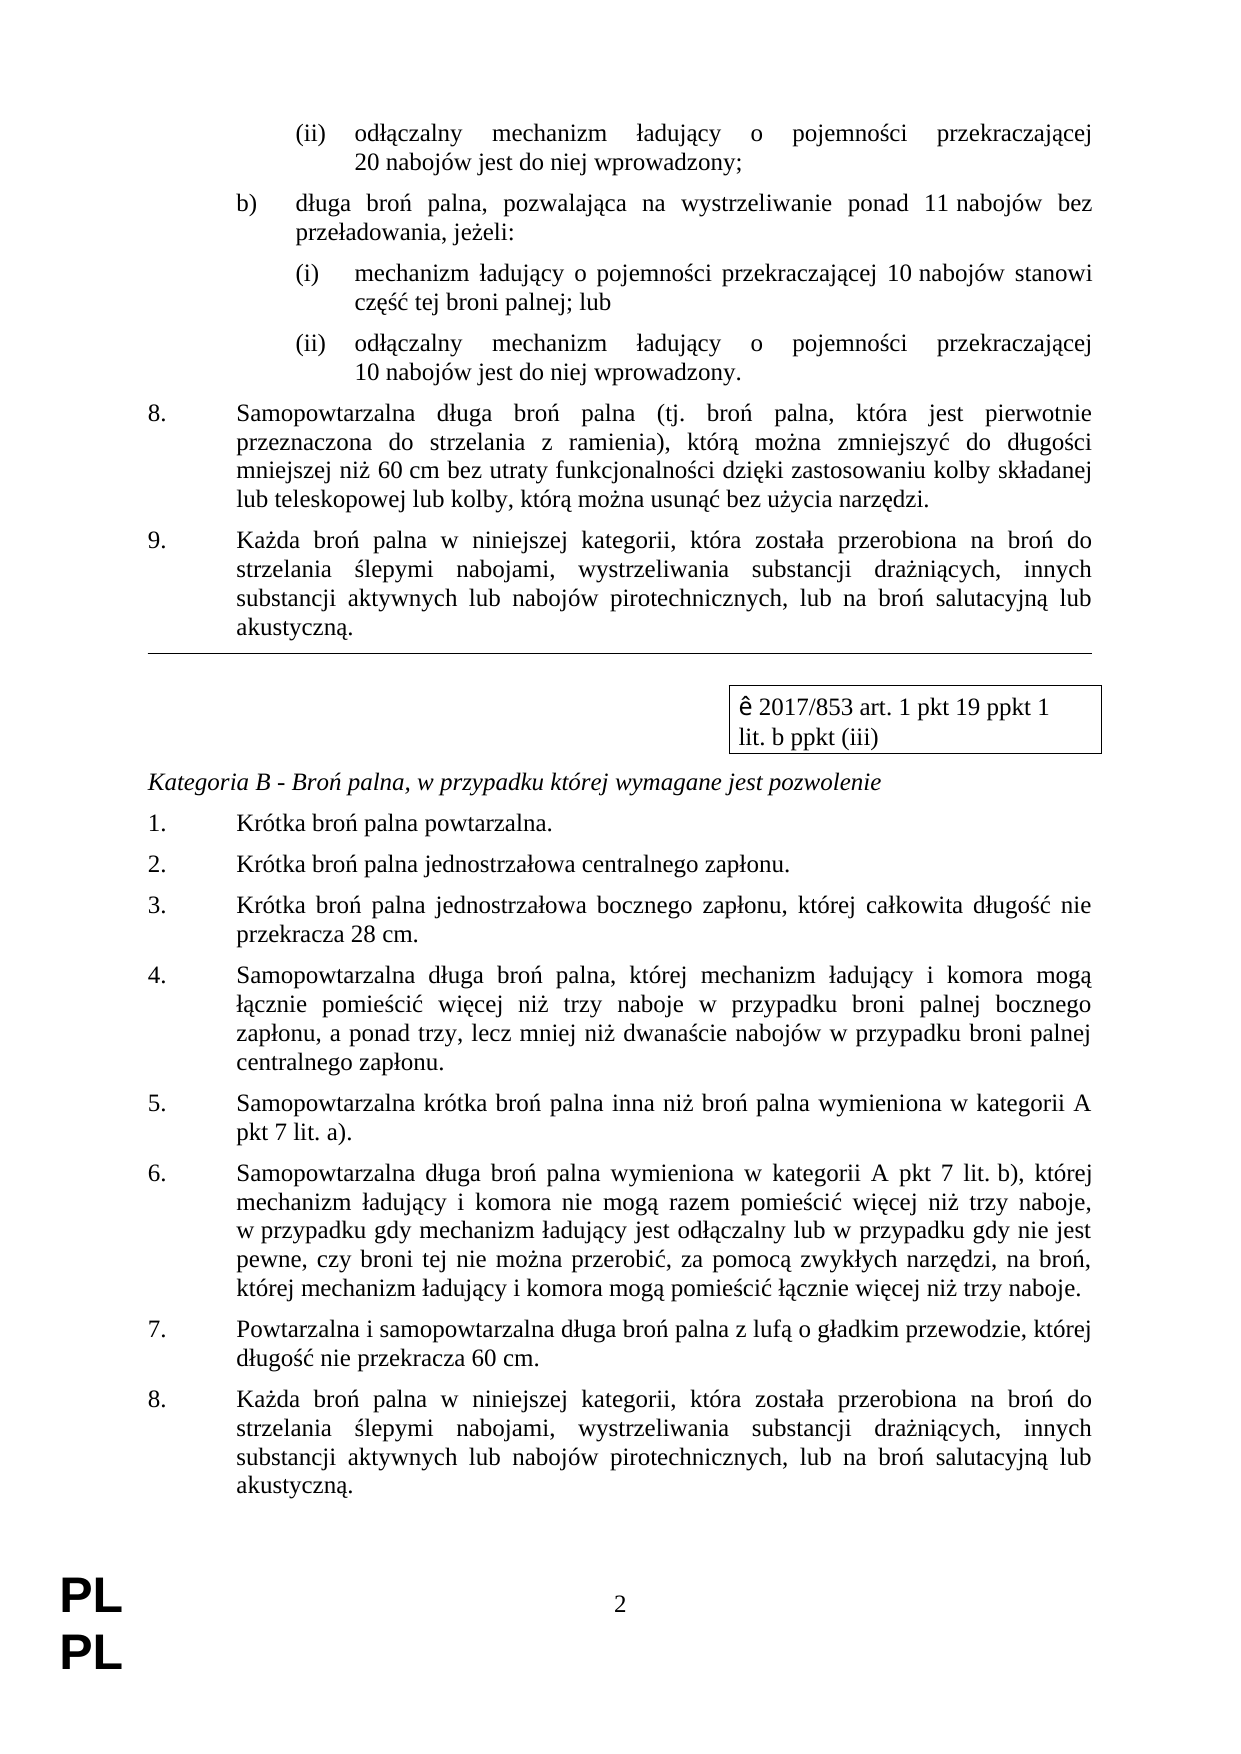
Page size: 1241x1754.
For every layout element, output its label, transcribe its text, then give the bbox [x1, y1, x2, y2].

text (ii) odłączalny mechanizm ładujący o pojemności przekraczającej 20 nabojów jest do niej wprowadzony; [295, 118, 1092, 176]
subtitle Kategoria B - Broń palna, w przypadku której wymagane jest pozwolenie [148, 767, 1092, 795]
text 3. Krótka broń palna jednostrzałowa bocznego zapłonu, której całkowita długość nie przekracza 28 cm. [148, 890, 1092, 948]
text 1. Krótka broń palna powtarzalna. [148, 808, 1092, 837]
text 7. Powtarzalna i samopowtarzalna długa broń palna z lufą o gładkim przewodzie, której długość nie przekracza 60 cm. [148, 1314, 1092, 1372]
text 2. Krótka broń palna jednostrzałowa centralnego zapłonu. [148, 849, 1092, 878]
text 6. Samopowtarzalna długa broń palna wymieniona w kategorii A pkt 7 lit. b), której mechanizm ładujący i komora nie mogą razem pomieścić więcej niż trzy naboje, w przypadku gdy mechanizm ładujący jest odłączalny lub w przypadku gdy nie jest pewne, czy broni tej nie można przerobić, za pomocą zwykłych narzędzi, na broń, której mechanizm ładujący i komora mogą pomieścić łącznie więcej niż trzy naboje. [148, 1158, 1092, 1302]
text 8. Każda broń palna w niniejszej kategorii, która została przerobiona na broń do strzelania ślepymi nabojami, wystrzeliwania substancji drażniących, innych substancji aktywnych lub nabojów pirotechnicznych, lub na broń salutacyjną lub akustyczną. [148, 1384, 1092, 1499]
text ê 2017/853 art. 1 pkt 19 ppkt 1 lit. b ppkt (iii) [730, 686, 1101, 753]
text b) długa broń palna, pozwalająca na wystrzeliwanie ponad 11 nabojów bez przeładowania, jeżeli: [236, 188, 1092, 246]
text 8. Samopowtarzalna długa broń palna (tj. broń palna, która jest pierwotnie przeznaczona do strzelania z ramienia), którą można zmniejszyć do długości mniejszej niż 60 cm bez utraty funkcjonalności dzięki zastosowaniu kolby składanej lub teleskopowej lub kolby, którą można usunąć bez użycia narzędzi. [148, 398, 1092, 513]
text (i) mechanizm ładujący o pojemności przekraczającej 10 nabojów stanowi część tej broni palnej; lub [295, 258, 1092, 316]
text 5. Samopowtarzalna krótka broń palna inna niż broń palna wymieniona w kategorii A pkt 7 lit. a). [148, 1088, 1092, 1145]
text (ii) odłączalny mechanizm ładujący o pojemności przekraczającej 10 nabojów jest do niej wprowadzony. [295, 328, 1092, 386]
text 4. Samopowtarzalna długa broń palna, której mechanizm ładujący i komora mogą łącznie pomieścić więcej niż trzy naboje w przypadku broni palnej bocznego zapłonu, a ponad trzy, lecz mniej niż dwanaście nabojów w przypadku broni palnej centralnego zapłonu. [148, 960, 1092, 1075]
text 9. Każda broń palna w niniejszej kategorii, która została przerobiona na broń do strzelania ślepymi nabojami, wystrzeliwania substancji drażniących, innych substancji aktywnych lub nabojów pirotechnicznych, lub na broń salutacyjną lub akustyczną. [148, 526, 1092, 641]
